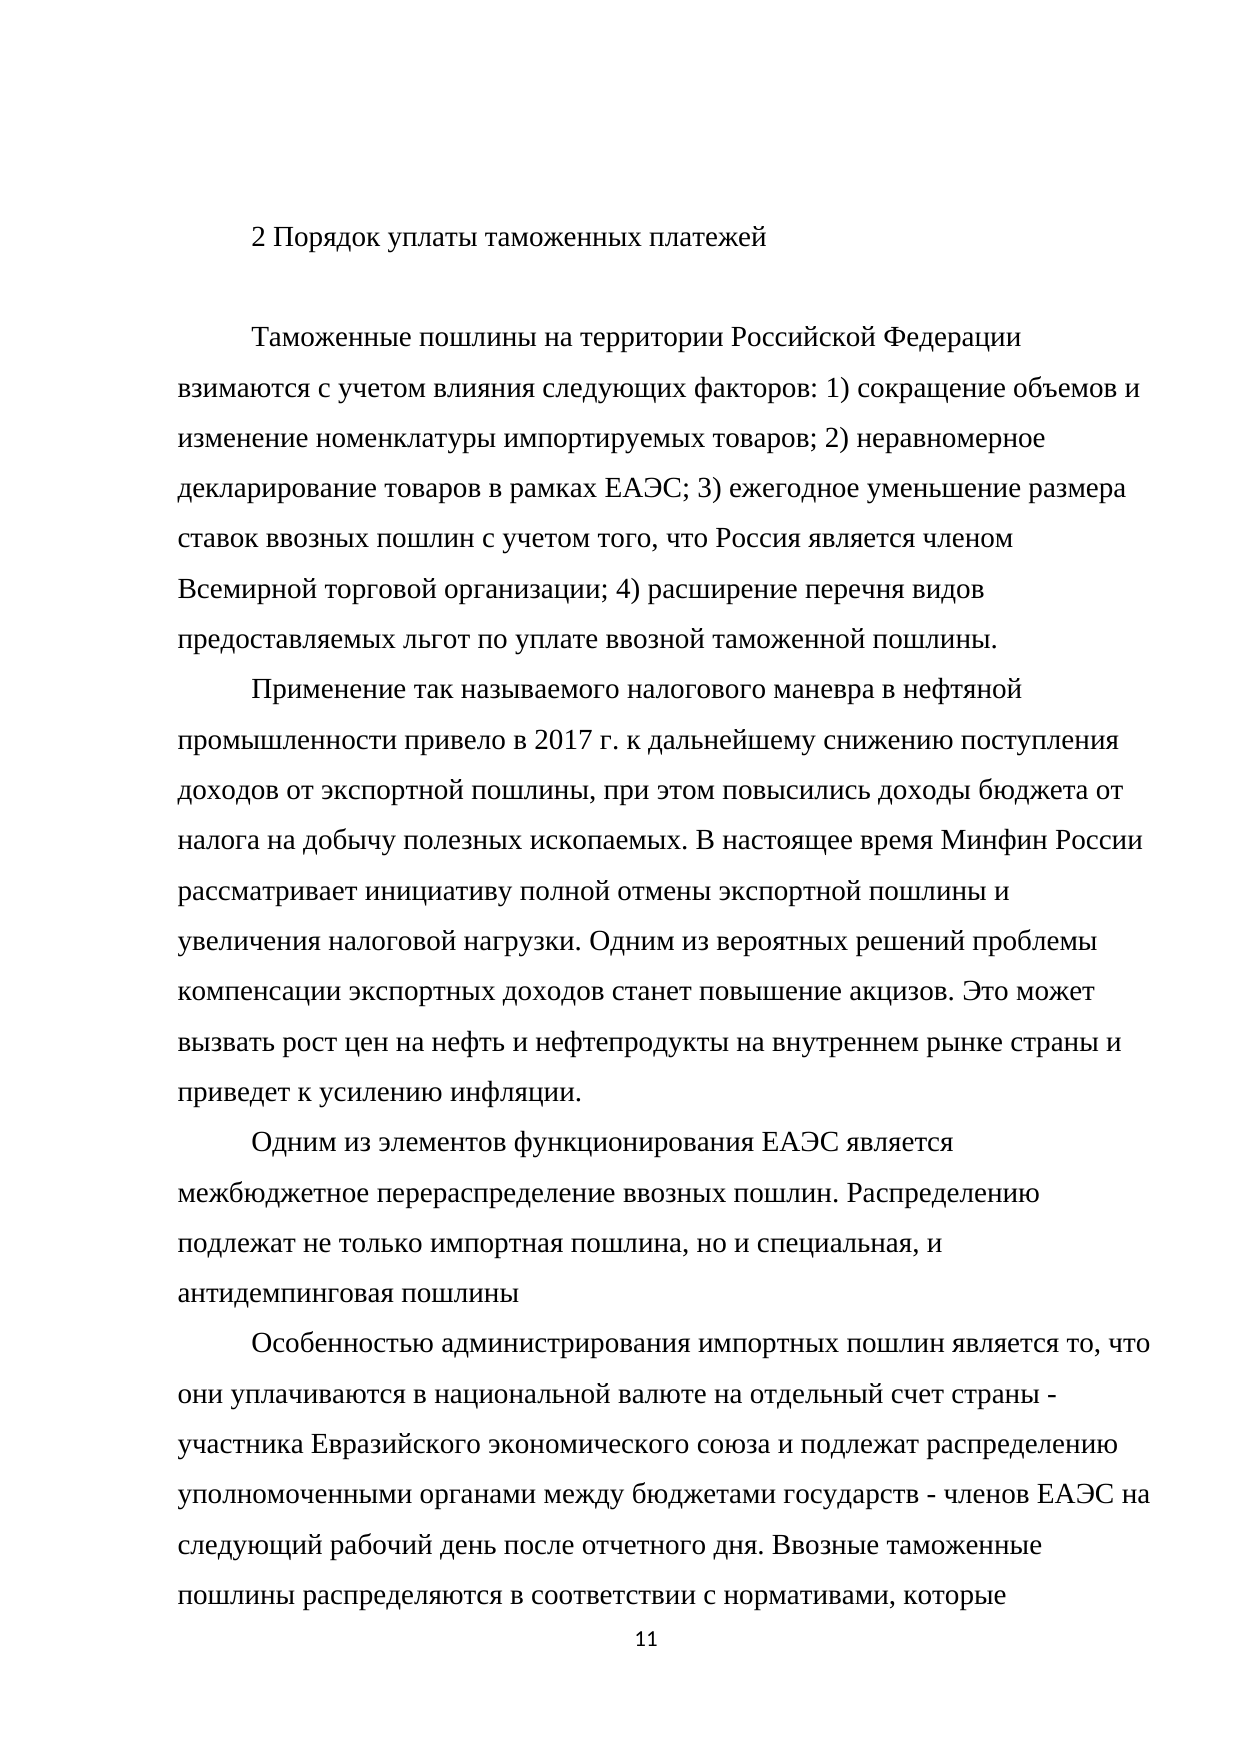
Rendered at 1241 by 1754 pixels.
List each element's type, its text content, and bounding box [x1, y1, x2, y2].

text Таможенные пошлины на территории Российской Федерации взимаются с учетом влияния следующих факторов: 1) сокращение объемов и изменение номенклатуры импортируемых товаров; 2) неравномерное декларирование товаров в рамках ЕАЭС; 3) ежегодное уменьшение размера ставок ввозных пошлин с учетом того, что Россия является членом Всемирной торговой организации; 4) расширение перечня видов предоставляемых льгот по уплате ввозной таможенной пошлины. [177, 319, 1152, 655]
text Одним из элементов функционирования ЕАЭС является межбюджетное перераспределение ввозных пошлин. Распределению подлежат не только импортная пошлина, но и специальная, и антидемпинговая пошлины [177, 1124, 1152, 1309]
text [177, 1326, 1152, 1611]
text 2 Порядок уплаты таможенных платежей [177, 219, 1152, 252]
text Применение так называемого налогового маневра в нефтяной промышленности привело в 2017 г. к дальнейшему снижению поступления доходов от экспортной пошлины, при этом повысились доходы бюджета от налога на добычу полезных ископаемых. В настоящее время Минфин России рассматривает инициативу полной отмены экспортной пошлины и увеличения налоговой нагрузки. Одним из вероятных решений проблемы компенсации экспортных доходов станет повышение акцизов. Это может вызвать рост цен на нефть и нефтепродукты на внутреннем рынке страны и приведет к усилению инфляции. [177, 672, 1152, 1108]
